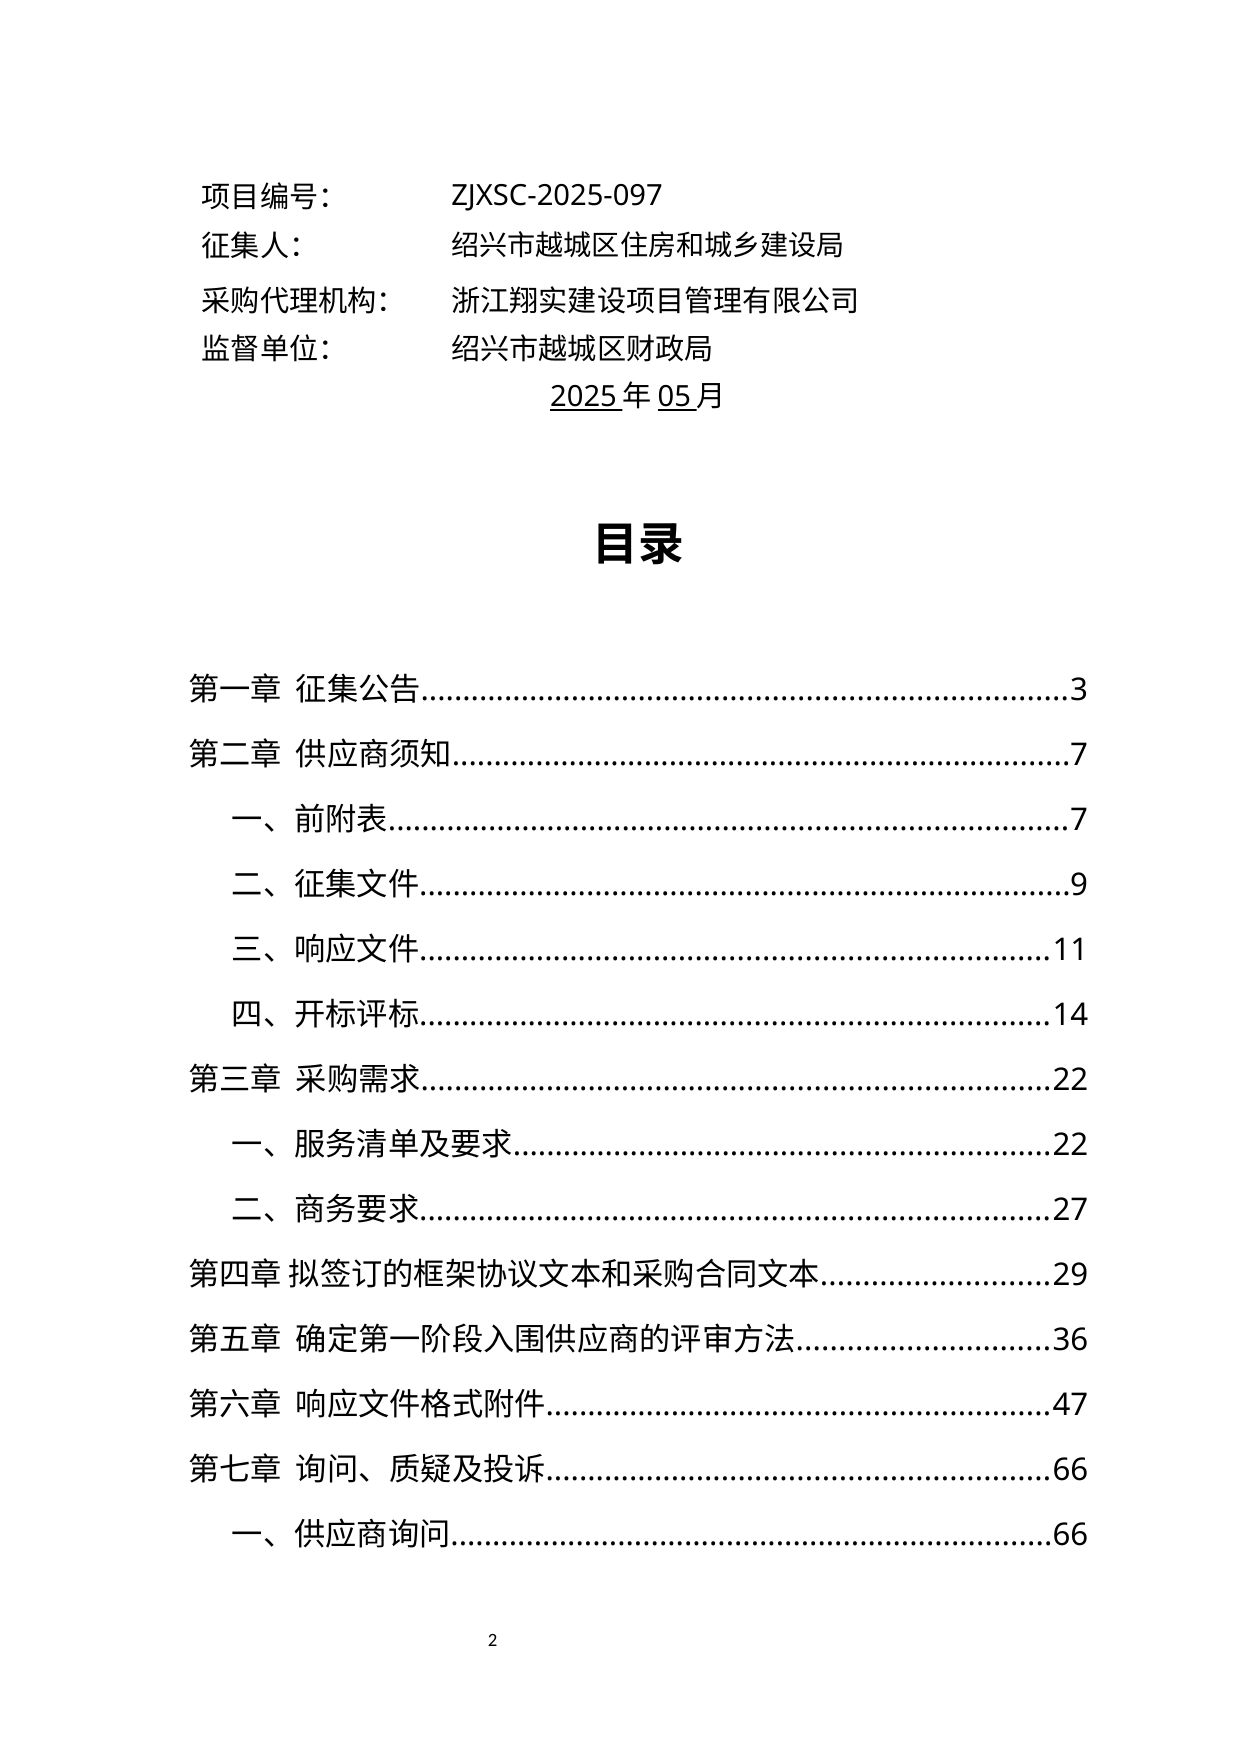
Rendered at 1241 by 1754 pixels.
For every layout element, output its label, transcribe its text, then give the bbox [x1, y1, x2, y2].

text 二、征集文件 9 [232, 849, 1088, 914]
table_cell 监督单位： [190, 315, 440, 362]
table_cell 征集人： [190, 211, 440, 266]
text 第二章 供应商须知 7 [188, 719, 1088, 784]
table_header ZJXSC-2025-097 [440, 162, 1085, 211]
table_cell 浙江翔实建设项目管理有限公司 [440, 266, 1085, 314]
text 目录 [188, 492, 1088, 589]
text 一、供应商询问 66 [232, 1499, 1088, 1564]
text 第三章 采购需求 22 [188, 1044, 1088, 1109]
text 第六章 响应文件格式附件 47 [188, 1369, 1088, 1434]
table_header 项目编号： [190, 162, 440, 211]
text 第七章 询问、质疑及投诉 66 [188, 1434, 1088, 1499]
text 一、前附表 7 [232, 784, 1088, 849]
text 第一章 征集公告 3 [188, 654, 1088, 719]
table_cell 绍兴市越城区财政局 [440, 315, 1085, 362]
text 三、响应文件 11 [232, 914, 1088, 979]
text 第四章 拟签订的框架协议文本和采购合同文本 29 [188, 1239, 1088, 1304]
text 2025年05月 [188, 362, 1088, 427]
text 二、商务要求 27 [232, 1174, 1088, 1239]
text 一、服务清单及要求 22 [232, 1109, 1088, 1174]
table_cell 采购代理机构： [190, 266, 440, 314]
text 第五章 确定第一阶段入围供应商的评审方法 36 [188, 1304, 1088, 1369]
text 四、开标评标 14 [232, 979, 1088, 1044]
table_cell 绍兴市越城区住房和城乡建设局 [440, 211, 1085, 266]
